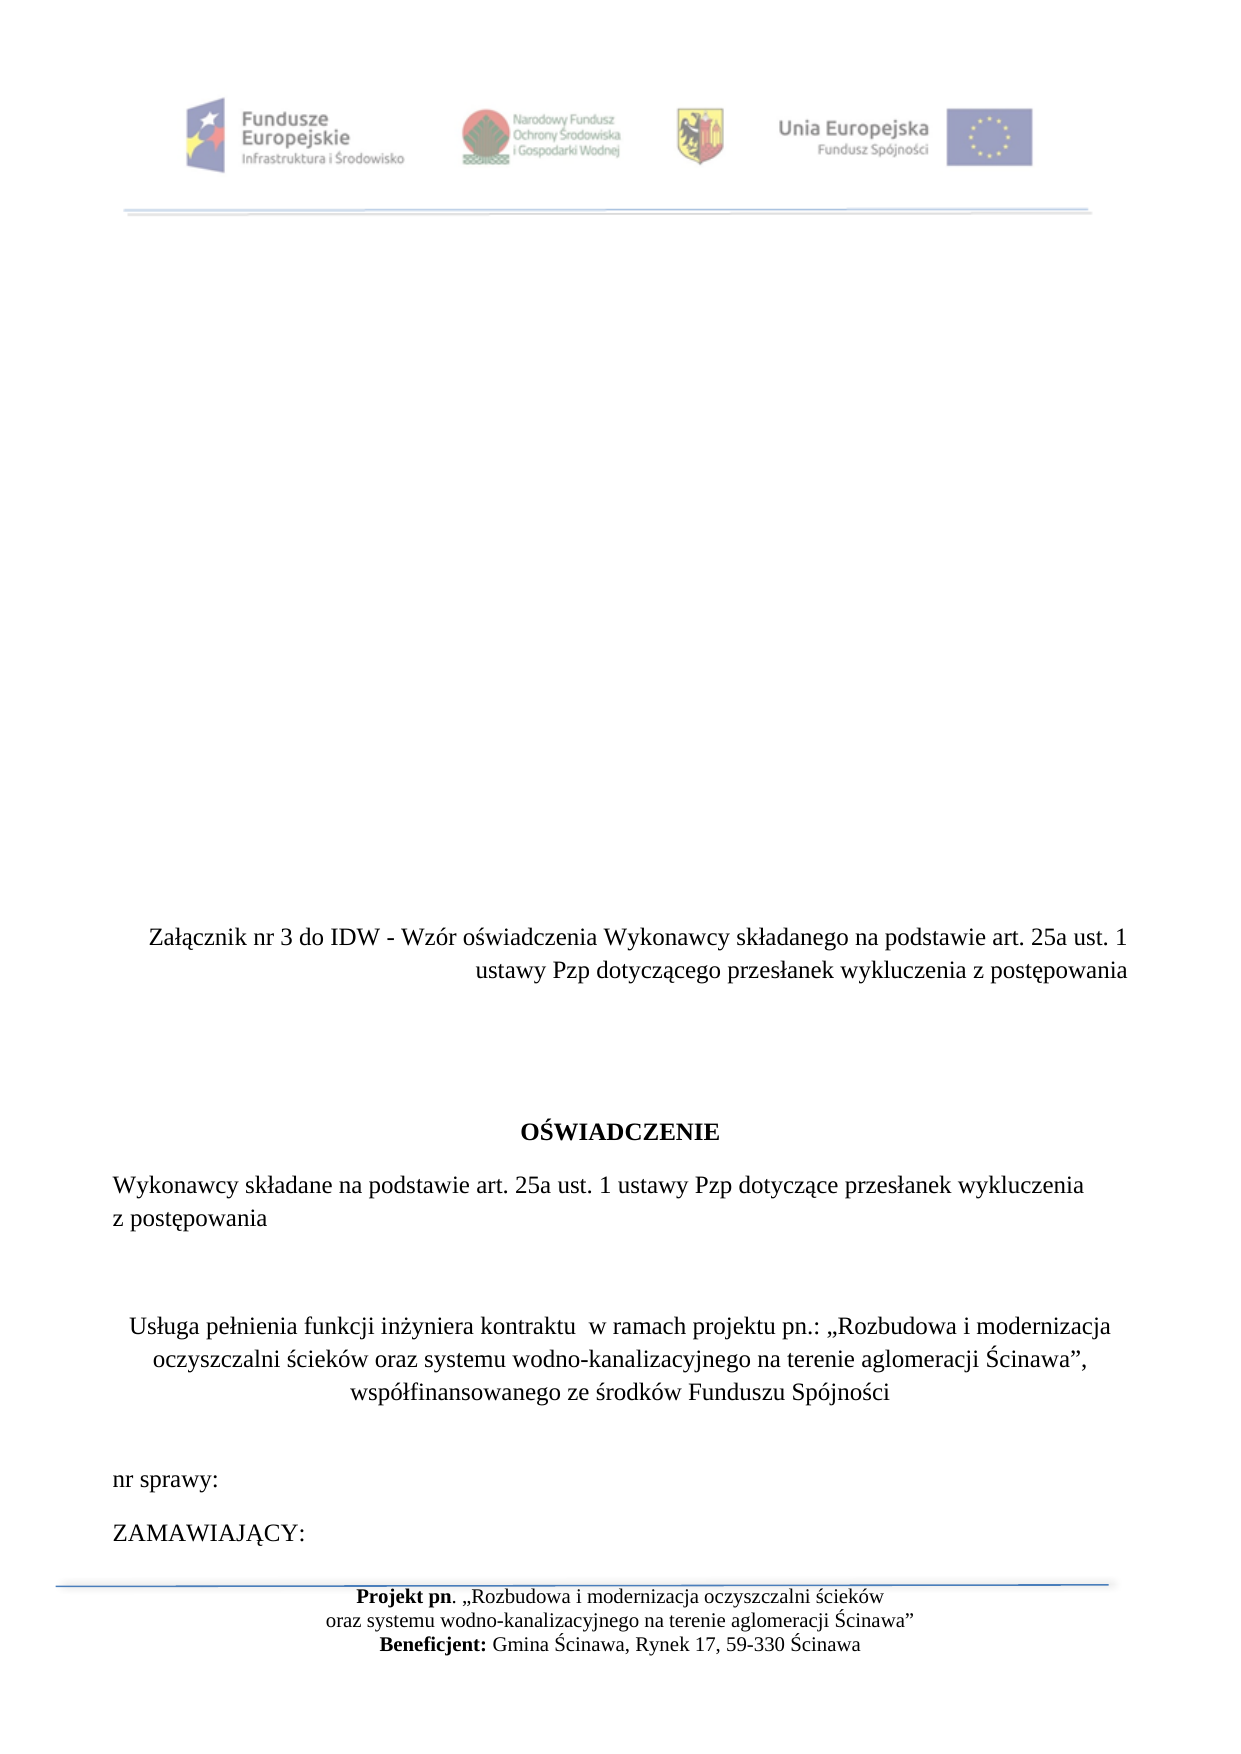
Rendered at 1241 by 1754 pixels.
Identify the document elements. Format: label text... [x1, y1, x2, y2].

text nr sprawy: [112, 1464, 1128, 1493]
text Usługa pełnienia funkcji inżyniera kontraktu w ramach projektu pn.: „Rozbudowa i modernizacja oczyszczalni ścieków oraz systemu wodno-kanalizacyjnego na terenie aglomeracji Ścinawa”, współfinansowanego ze środków Funduszu Spójności [112, 1311, 1128, 1406]
picture [112, 73, 1117, 222]
text Wykonawcy składane na podstawie art. 25a ust. 1 ustawy Pzp dotyczące przesłanek wykluczenia z postępowania [112, 1171, 1128, 1232]
text OŚWIADCZENIE [112, 1117, 1128, 1145]
text ZAMAWIAJĄCY: [112, 1518, 1128, 1547]
text Załącznik nr 3 do IDW - Wzór oświadczenia Wykonawcy składanego na podstawie art. 25a ust. 1 ustawy Pzp dotyczącego przesłanek wykluczenia z postępowania [112, 922, 1128, 984]
